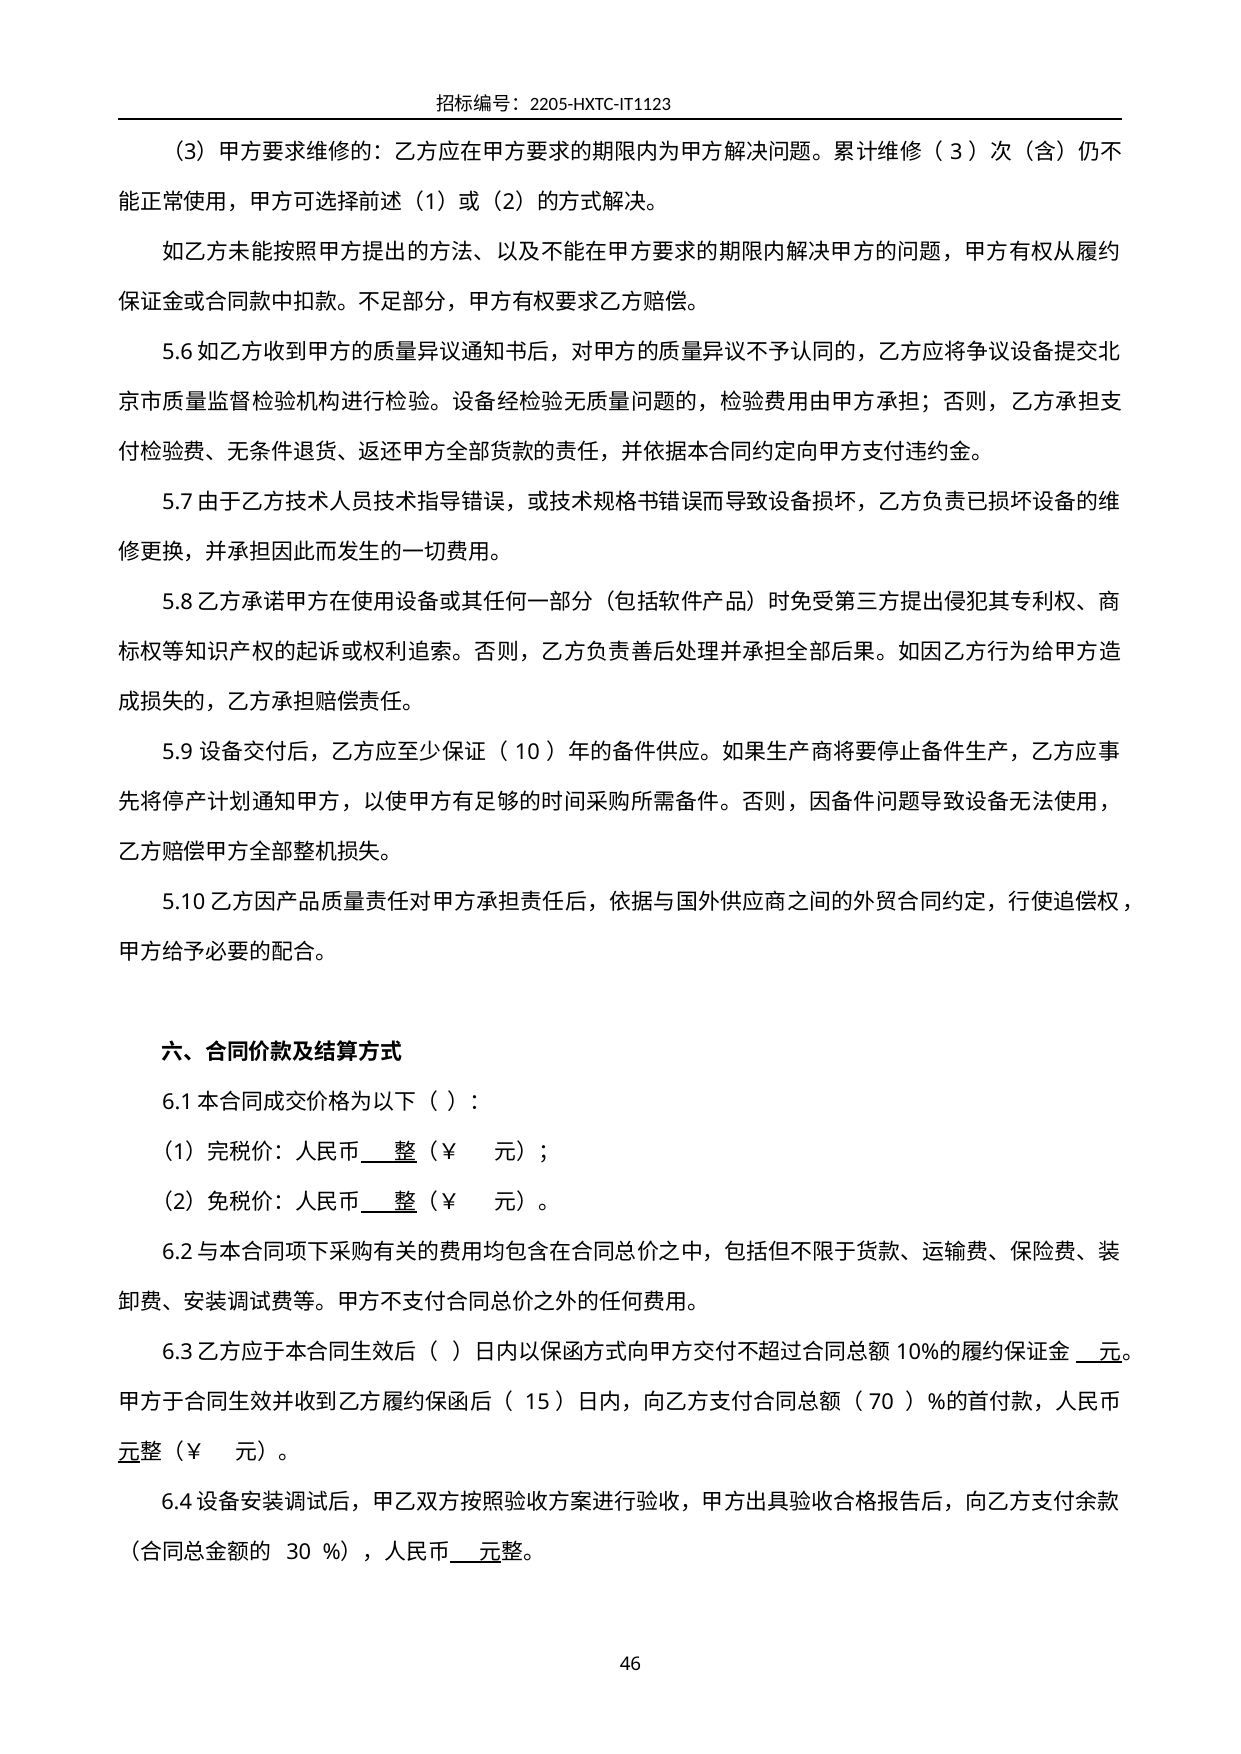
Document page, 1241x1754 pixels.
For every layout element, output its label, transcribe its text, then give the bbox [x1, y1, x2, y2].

text 如乙方未能按照甲方提出的方法、以及不能在甲方要求的期限内解决甲方的问题，甲方有权从履约保证金或合同款中扣款。不足部分，甲方有权要求乙方赔偿。 [118, 219, 1122, 319]
text 5.10乙方因产品质量责任对甲方承担责任后，依据与国外供应商之间的外贸合同约定，行使追偿权，甲方给予必要的配合。 [118, 869, 1122, 969]
text 6.3乙方应于本合同生效后（ ）日内以保函方式向甲方交付不超过合同总额10%的履约保证金 元。甲方于合同生效并收到乙方履约保函后（ 15 ）日内，向乙方支付合同总额（ 70 ）%的首付款，人民币 元整（￥ 元）。 [118, 1319, 1122, 1469]
text 六、合同价款及结算方式 [118, 1019, 1122, 1069]
text 5.9 设备交付后，乙方应至少保证（ 10 ）年的备件供应。如果生产商将要停止备件生产，乙方应事先将停产计划通知甲方，以使甲方有足够的时间采购所需备件。否则，因备件问题导致设备无法使用，乙方赔偿甲方全部整机损失。 [118, 719, 1122, 869]
text （3）甲方要求维修的：乙方应在甲方要求的期限内为甲方解决问题。累计维修（ 3 ）次（含）仍不能正常使用，甲方可选择前述（1）或（2）的方式解决。 [118, 120, 1122, 219]
text 5.7由于乙方技术人员技术指导错误，或技术规格书错误而导致设备损坏，乙方负责已损坏设备的维修更换，并承担因此而发生的一切费用。 [118, 469, 1122, 569]
text （1）完税价：人民币 整（￥ 元）； [118, 1119, 1122, 1169]
text 5.6如乙方收到甲方的质量异议通知书后，对甲方的质量异议不予认同的，乙方应将争议设备提交北京市质量监督检验机构进行检验。设备经检验无质量问题的，检验费用由甲方承担；否则，乙方承担支付检验费、无条件退货、返还甲方全部货款的责任，并依据本合同约定向甲方支付违约金。 [118, 319, 1122, 469]
text 6.1本合同成交价格为以下（ ）： [118, 1069, 1122, 1119]
text （2）免税价：人民币 整（￥ 元）。 [118, 1169, 1122, 1219]
text 6.4设备安装调试后，甲乙双方按照验收方案进行验收，甲方出具验收合格报告后，向乙方支付余款（合同总金额的 30 %），人民币 元整。 [118, 1469, 1122, 1569]
text 6.2与本合同项下采购有关的费用均包含在合同总价之中，包括但不限于货款、运输费、保险费、装卸费、安装调试费等。甲方不支付合同总价之外的任何费用。 [118, 1219, 1122, 1319]
text 5.8乙方承诺甲方在使用设备或其任何一部分（包括软件产品）时免受第三方提出侵犯其专利权、商标权等知识产权的起诉或权利追索。否则，乙方负责善后处理并承担全部后果。如因乙方行为给甲方造成损失的，乙方承担赔偿责任。 [118, 569, 1122, 719]
